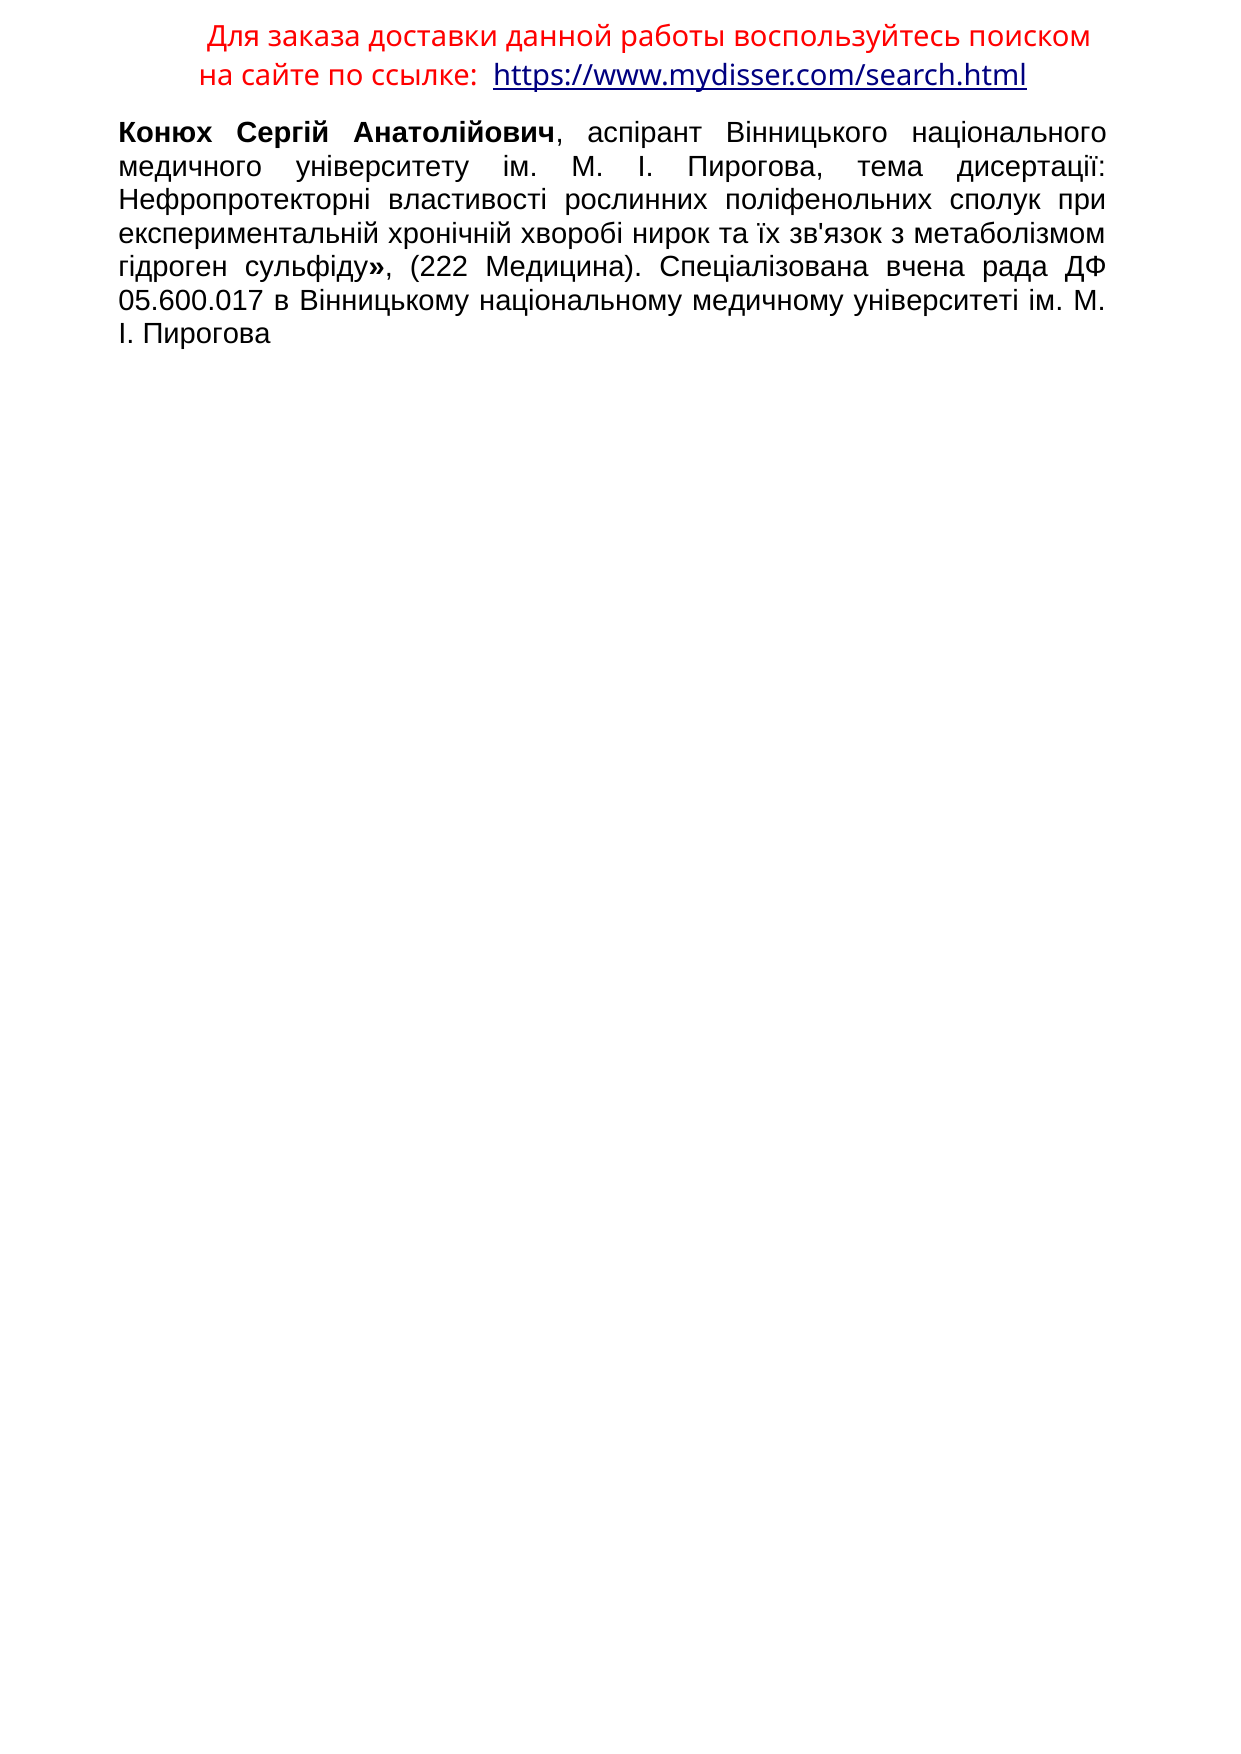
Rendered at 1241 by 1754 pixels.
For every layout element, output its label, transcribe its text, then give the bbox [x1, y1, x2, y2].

text Конюх Сергій Анатолійович, аспірант Вінницького національного медичного університету ім. М. І. Пирогова, тема дисертації: Нефропротекторні властивості рослинних поліфенольних сполук при експериментальній хронічній хворобі нирок та їх зв'язок з метаболізмом гідроген сульфіду», (222 Медицина). Спеціалізована вчена рада ДФ 05.600.017 в Вінницькому національному медичному університеті ім. М. І. Пирогова [118, 115, 1107, 350]
